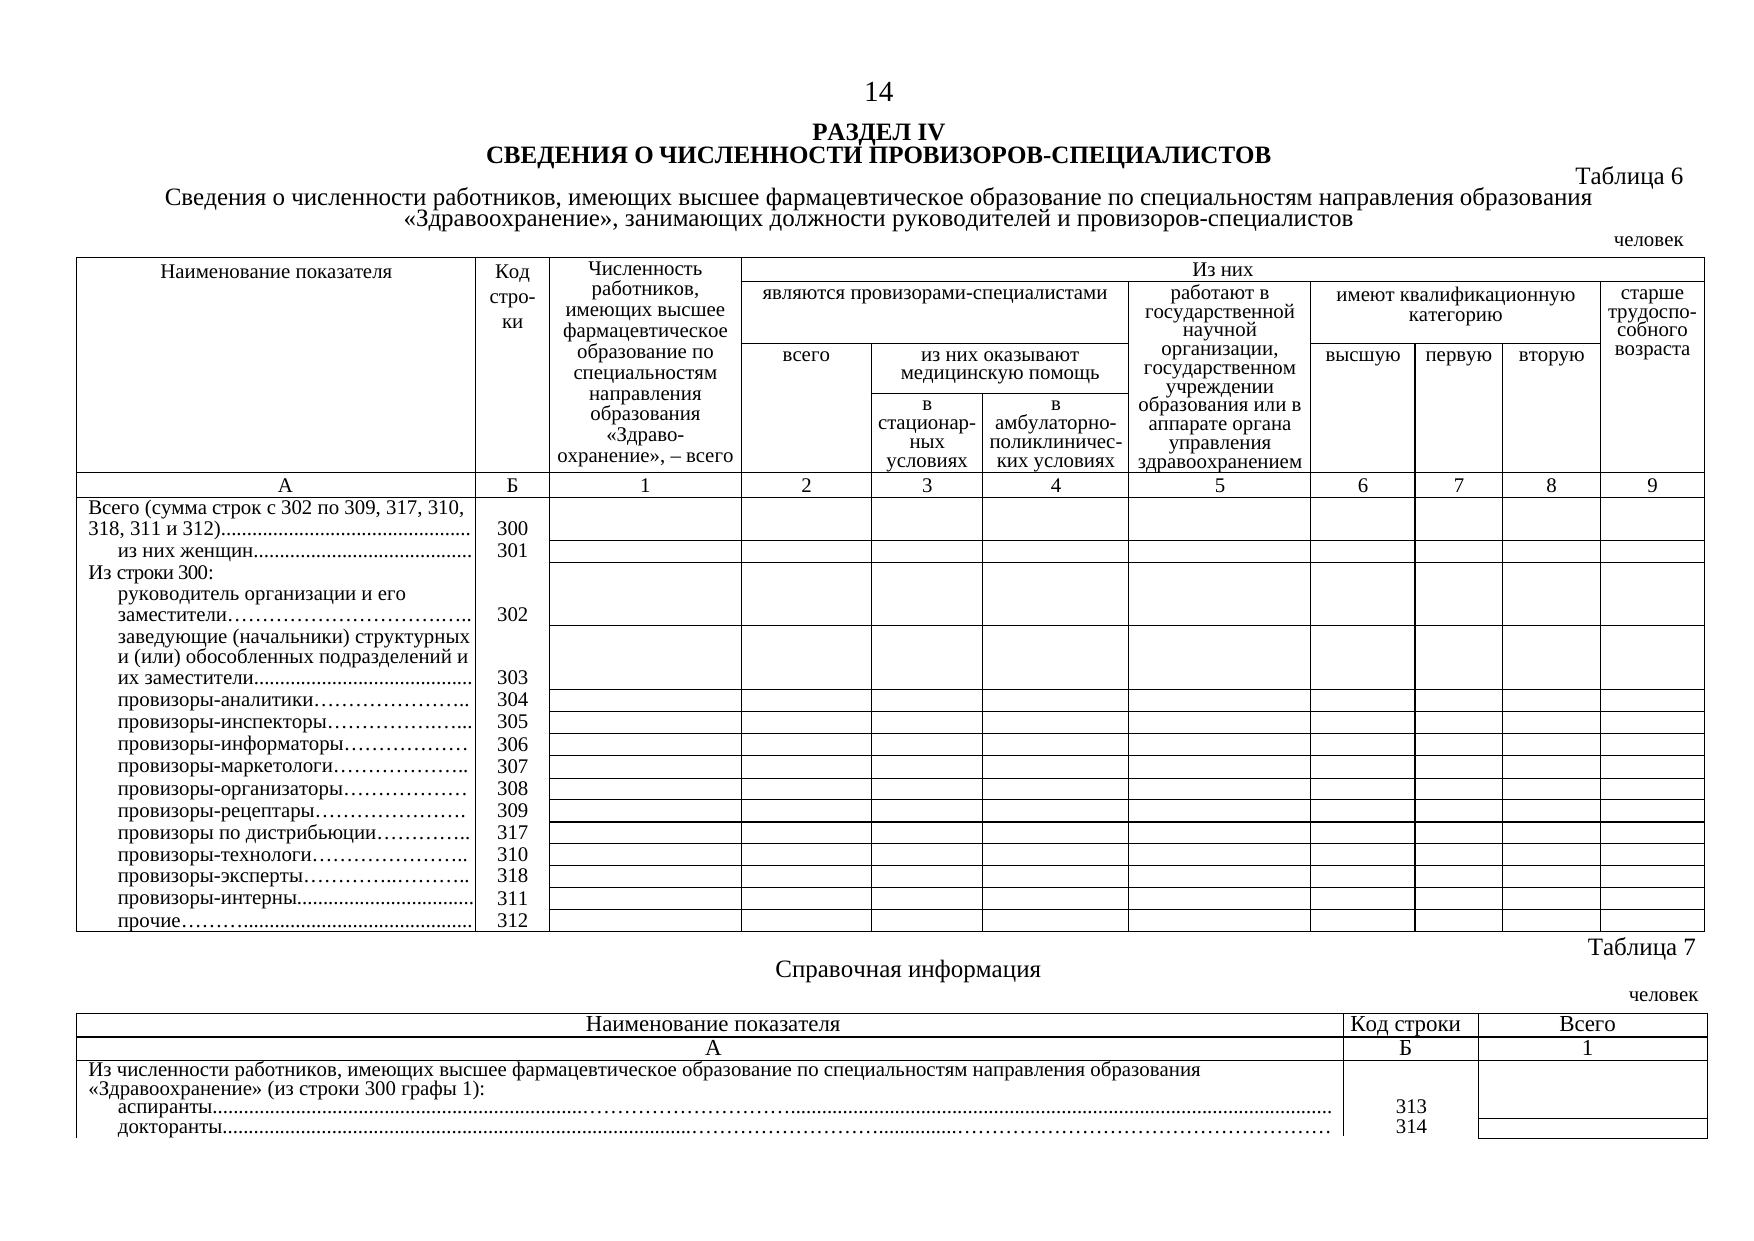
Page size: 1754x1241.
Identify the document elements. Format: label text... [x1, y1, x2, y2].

table_cell 3 [872, 473, 982, 497]
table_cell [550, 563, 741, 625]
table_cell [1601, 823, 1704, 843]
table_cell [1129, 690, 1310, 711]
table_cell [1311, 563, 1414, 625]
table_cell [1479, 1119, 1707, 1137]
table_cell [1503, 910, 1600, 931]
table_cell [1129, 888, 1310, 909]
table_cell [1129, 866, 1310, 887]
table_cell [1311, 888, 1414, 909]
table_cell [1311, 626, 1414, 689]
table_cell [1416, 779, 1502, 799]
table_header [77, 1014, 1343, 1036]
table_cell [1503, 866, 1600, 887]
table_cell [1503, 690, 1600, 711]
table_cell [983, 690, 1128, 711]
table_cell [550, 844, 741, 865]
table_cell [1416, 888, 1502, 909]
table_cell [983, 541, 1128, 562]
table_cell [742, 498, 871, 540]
text человек [118, 230, 1683, 251]
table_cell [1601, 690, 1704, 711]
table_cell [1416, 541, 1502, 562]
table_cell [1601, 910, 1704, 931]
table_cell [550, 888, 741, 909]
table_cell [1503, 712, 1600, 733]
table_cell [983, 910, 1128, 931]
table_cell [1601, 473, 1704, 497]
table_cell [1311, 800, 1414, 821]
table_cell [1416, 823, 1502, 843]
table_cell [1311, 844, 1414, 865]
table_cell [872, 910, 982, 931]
table_header Численность работников, имеющих высшее фармацевтическое образование по специальностям направления образования «Здраво-охранение», – всего [550, 258, 741, 472]
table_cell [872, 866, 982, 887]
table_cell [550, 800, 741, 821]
table_header Код стро-ки [476, 258, 549, 472]
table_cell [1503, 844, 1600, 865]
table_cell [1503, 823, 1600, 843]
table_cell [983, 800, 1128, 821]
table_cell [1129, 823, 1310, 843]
table_cell всего [742, 344, 871, 472]
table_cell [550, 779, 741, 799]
table_cell из них оказывают медицинскую помощь [872, 344, 1128, 393]
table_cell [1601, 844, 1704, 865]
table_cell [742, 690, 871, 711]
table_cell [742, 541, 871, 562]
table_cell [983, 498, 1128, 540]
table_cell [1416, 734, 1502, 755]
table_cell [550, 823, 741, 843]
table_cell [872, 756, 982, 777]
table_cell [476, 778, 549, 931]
table_cell работают в государственной научной организации, государственном учреждении образования или в аппарате органа управления здравоохранением [1129, 282, 1310, 472]
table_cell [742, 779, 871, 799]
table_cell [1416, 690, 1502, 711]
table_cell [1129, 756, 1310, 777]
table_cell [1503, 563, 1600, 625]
text Справочная информация [118, 959, 1698, 982]
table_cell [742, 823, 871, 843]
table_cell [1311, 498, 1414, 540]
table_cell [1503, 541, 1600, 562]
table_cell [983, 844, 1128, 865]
table_cell высшую [1311, 344, 1414, 472]
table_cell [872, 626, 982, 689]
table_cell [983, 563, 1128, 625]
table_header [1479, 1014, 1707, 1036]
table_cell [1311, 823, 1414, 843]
table_cell в стационар-ных условиях [872, 394, 982, 472]
text Таблица 7 [118, 938, 1696, 959]
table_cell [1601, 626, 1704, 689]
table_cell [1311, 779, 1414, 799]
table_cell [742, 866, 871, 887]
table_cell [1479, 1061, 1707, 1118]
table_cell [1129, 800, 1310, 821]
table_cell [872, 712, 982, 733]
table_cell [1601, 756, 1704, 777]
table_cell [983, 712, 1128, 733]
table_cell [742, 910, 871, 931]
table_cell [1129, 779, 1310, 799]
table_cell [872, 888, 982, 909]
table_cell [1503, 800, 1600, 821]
text Таблица 6 [118, 168, 1683, 188]
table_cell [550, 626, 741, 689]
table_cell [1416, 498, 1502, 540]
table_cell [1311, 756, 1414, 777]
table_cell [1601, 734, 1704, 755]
table_header Наименование показателя [77, 258, 475, 472]
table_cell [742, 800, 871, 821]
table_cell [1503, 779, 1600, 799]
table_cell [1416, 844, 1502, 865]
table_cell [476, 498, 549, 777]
table_cell 6 [1311, 473, 1414, 497]
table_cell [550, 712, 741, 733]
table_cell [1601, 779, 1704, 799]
table_cell первую [1416, 344, 1502, 472]
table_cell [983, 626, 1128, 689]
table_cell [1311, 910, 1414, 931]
table_cell А [77, 473, 475, 497]
table_cell 1 [550, 473, 741, 497]
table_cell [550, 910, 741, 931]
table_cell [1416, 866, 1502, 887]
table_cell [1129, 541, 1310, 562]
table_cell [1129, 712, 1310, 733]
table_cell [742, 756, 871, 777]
table_cell 7 [1416, 473, 1502, 497]
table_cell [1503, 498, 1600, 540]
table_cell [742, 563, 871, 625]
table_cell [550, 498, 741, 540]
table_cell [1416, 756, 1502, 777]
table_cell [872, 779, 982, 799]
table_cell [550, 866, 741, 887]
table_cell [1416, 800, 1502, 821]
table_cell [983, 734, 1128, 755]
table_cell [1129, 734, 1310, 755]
text СВЕДЕНИЯ О ЧИСЛЕННОСТИ ПРОВИЗОРОВ-СПЕЦИАЛИСТОВ [118, 145, 1639, 168]
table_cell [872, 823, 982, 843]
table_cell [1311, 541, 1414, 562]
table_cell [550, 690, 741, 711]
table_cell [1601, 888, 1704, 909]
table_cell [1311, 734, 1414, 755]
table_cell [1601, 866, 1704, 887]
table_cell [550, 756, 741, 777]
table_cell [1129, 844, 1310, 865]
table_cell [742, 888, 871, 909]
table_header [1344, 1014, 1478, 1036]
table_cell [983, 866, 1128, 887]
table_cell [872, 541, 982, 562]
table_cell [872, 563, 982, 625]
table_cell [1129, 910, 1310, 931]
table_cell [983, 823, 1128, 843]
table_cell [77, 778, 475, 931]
table_cell Б [476, 473, 549, 497]
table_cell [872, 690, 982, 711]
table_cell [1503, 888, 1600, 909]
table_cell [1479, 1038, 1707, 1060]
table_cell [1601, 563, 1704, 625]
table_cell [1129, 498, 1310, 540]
table_cell в амбулаторно-поликлиничес-ких условиях [983, 394, 1128, 472]
table_cell 5 [1129, 473, 1310, 497]
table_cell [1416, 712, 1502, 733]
table_cell 4 [983, 473, 1128, 497]
table_cell 2 [742, 473, 871, 497]
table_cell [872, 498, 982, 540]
table_header Из них [742, 258, 1704, 281]
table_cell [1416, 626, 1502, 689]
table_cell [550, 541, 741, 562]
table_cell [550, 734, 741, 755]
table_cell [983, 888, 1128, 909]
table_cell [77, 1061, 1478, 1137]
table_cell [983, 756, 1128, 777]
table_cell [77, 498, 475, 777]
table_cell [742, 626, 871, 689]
table_cell вторую [1503, 344, 1600, 472]
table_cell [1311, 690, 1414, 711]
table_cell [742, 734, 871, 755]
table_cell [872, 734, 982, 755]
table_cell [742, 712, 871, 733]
table_cell 8 [1503, 473, 1600, 497]
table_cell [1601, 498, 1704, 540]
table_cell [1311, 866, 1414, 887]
text человек [118, 982, 1698, 1006]
table_cell старше трудоспо-собного возраста [1601, 282, 1704, 472]
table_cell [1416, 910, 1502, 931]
text РАЗДЕЛ IV [118, 122, 1639, 145]
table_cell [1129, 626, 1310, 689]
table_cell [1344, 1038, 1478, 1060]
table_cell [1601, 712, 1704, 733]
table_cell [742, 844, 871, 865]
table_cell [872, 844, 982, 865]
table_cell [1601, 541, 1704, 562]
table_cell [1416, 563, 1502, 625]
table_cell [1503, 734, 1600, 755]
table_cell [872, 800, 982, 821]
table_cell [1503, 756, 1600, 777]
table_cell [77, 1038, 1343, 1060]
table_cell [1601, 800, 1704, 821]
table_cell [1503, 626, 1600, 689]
table_cell являются провизорами-специалистами [742, 282, 1128, 343]
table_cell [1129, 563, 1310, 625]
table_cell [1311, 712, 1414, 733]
table_cell имеют квалификационную категорию [1311, 282, 1600, 343]
text Сведения о численности работников, имеющих высшее фармацевтическое образование по специальностям направления образования «Здравоохранение», занимающих должности руководителей и провизоров-специалистов [118, 188, 1639, 230]
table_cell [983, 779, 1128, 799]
